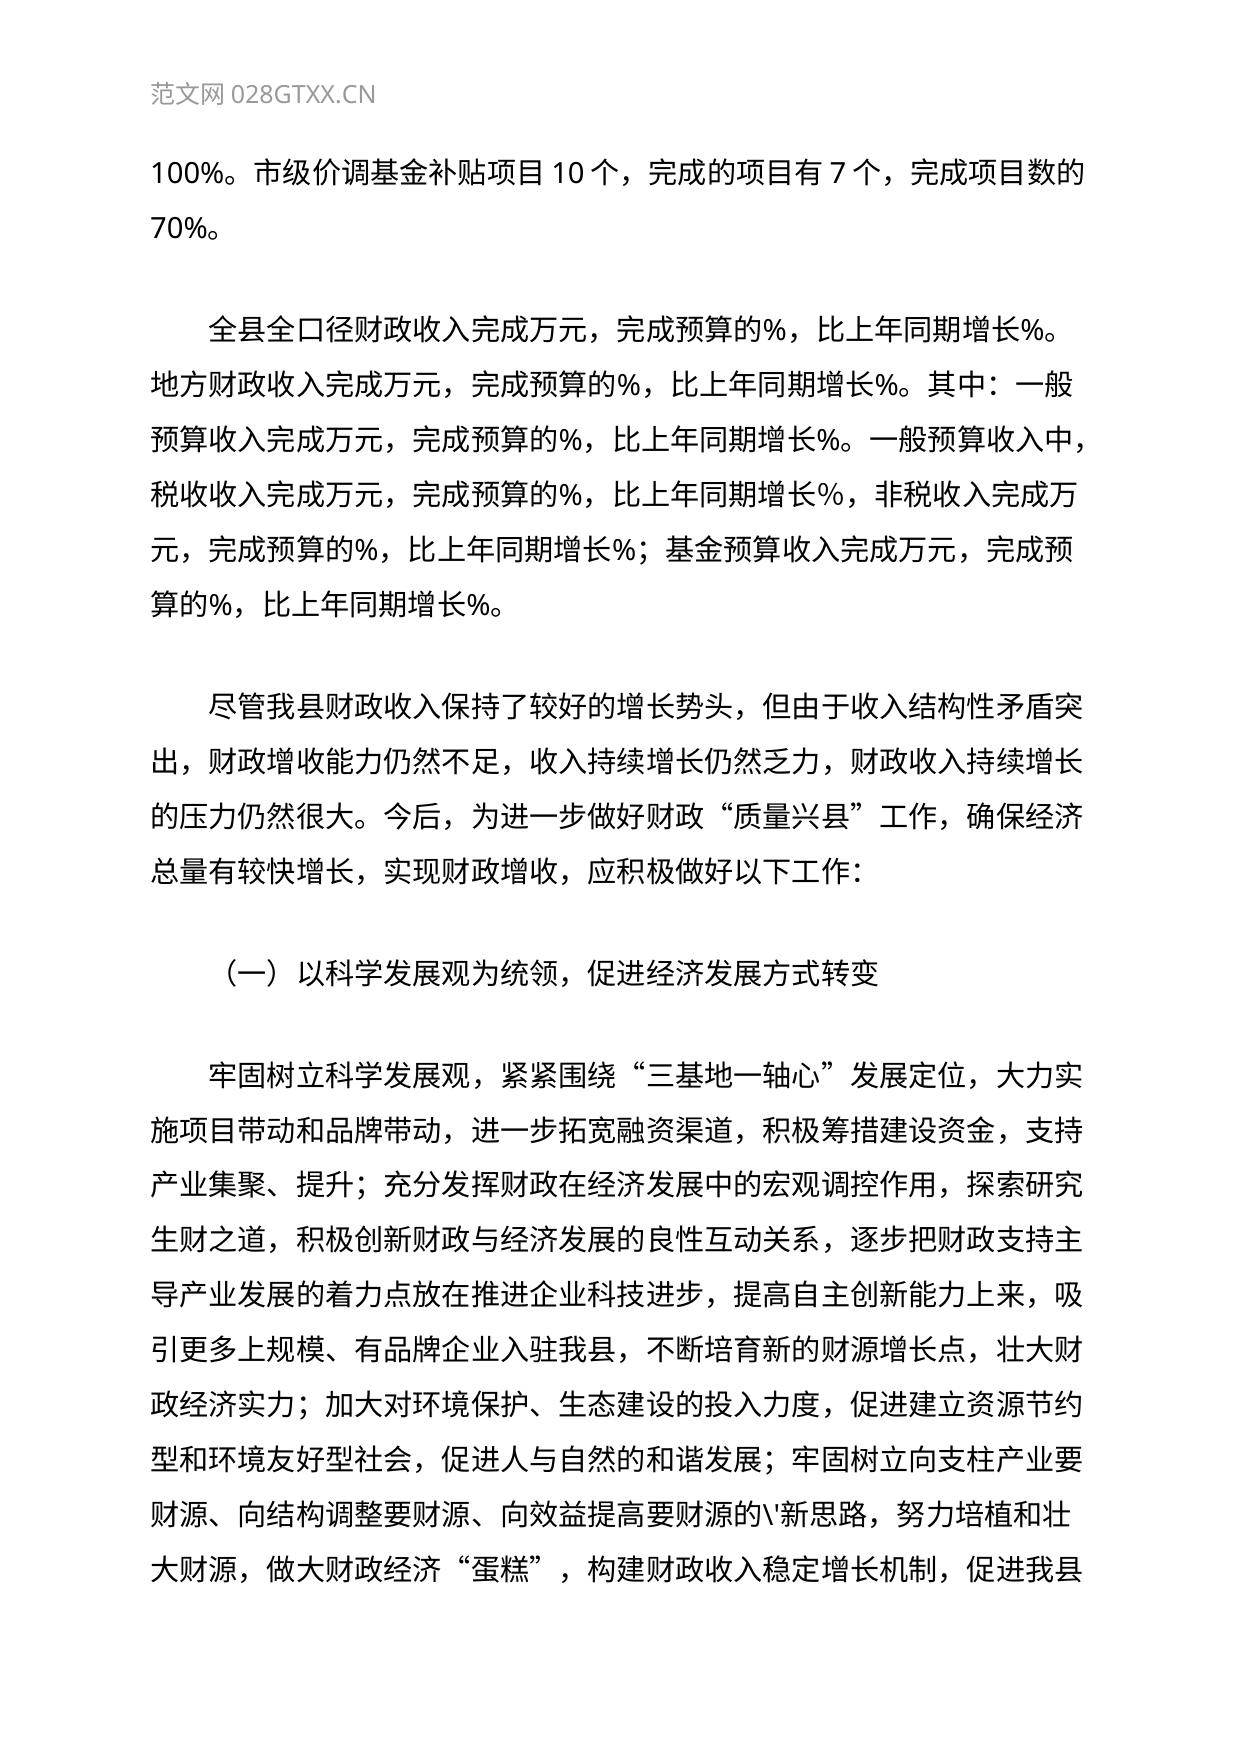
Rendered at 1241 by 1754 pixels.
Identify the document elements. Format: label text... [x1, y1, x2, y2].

text 尽管我县财政收入保持了较好的增长势头，但由于收入结构性矛盾突出，财政增收能力仍然不足，收入持续增长仍然乏力，财政收入持续增长的压力仍然很大。今后，为进一步做好财政“质量兴县”工作，确保经济总量有较快增长，实现财政增收，应积极做好以下工作： [150, 684, 1090, 891]
text （一）以科学发展观为统领，促进经济发展方式转变 [150, 950, 1090, 993]
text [150, 150, 1090, 247]
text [150, 1052, 1090, 1589]
text 全县全口径财政收入完成万元，完成预算的%，比上年同期增长%。地方财政收入完成万元，完成预算的%，比上年同期增长%。其中：一般预算收入完成万元，完成预算的%，比上年同期增长%。一般预算收入中，税收收入完成万元，完成预算的%，比上年同期增长％，非税收入完成万元，完成预算的%，比上年同期增长%；基金预算收入完成万元，完成预算的%，比上年同期增长%。 [150, 307, 1090, 624]
